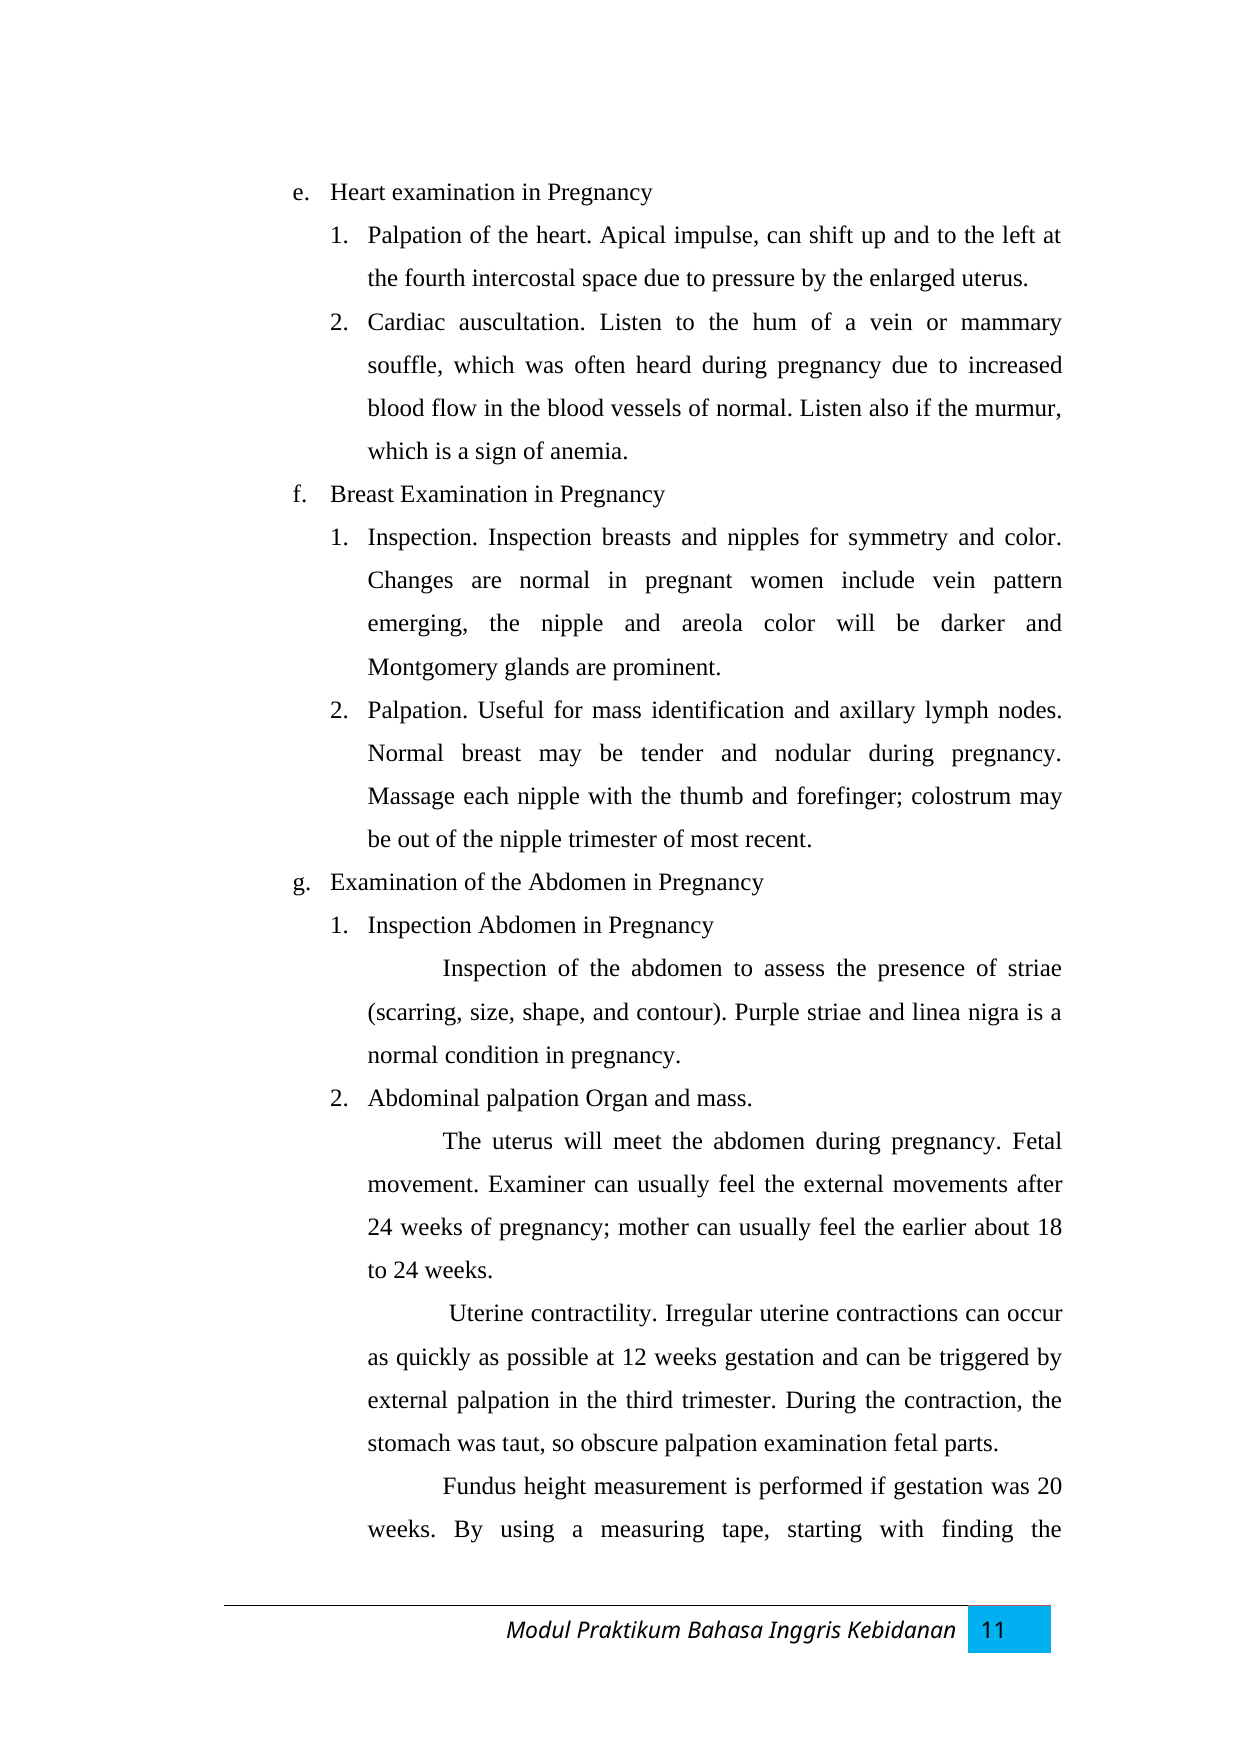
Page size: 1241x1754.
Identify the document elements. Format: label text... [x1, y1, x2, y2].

list Inspection Abdomen in Pregnancy [330, 910, 1063, 939]
list Examination of the Abdomen in Pregnancy [292, 867, 1063, 896]
list The uterus will meet the abdomen during pregnancy. Fetal movement. Examiner can usually feel the external movements after 24 weeks of pregnancy; mother can usually feel the earlier about 18 to 24 weeks. [367, 1126, 1063, 1284]
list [367, 1471, 1063, 1543]
list Abdominal palpation Organ and mass. [330, 1083, 1063, 1112]
list Palpation. Useful for mass identification and axillary lymph nodes. Normal breast may be tender and nodular during pregnancy. Massage each nipple with the thumb and forefinger; colostrum may be out of the nipple trimester of most recent. [330, 695, 1063, 853]
list Heart examination in Pregnancy [292, 177, 1063, 206]
list Uterine contractility. Irregular uterine contractions can occur as quickly as possible at 12 weeks gestation and can be triggered by external palpation in the third trimester. During the contraction, the stomach was taut, so obscure palpation examination fetal parts. [367, 1298, 1063, 1457]
list Palpation of the heart. Apical impulse, can shift up and to the left at the fourth intercostal space due to pressure by the enlarged uterus. [330, 220, 1063, 292]
list Inspection. Inspection breasts and nipples for symmetry and color. Changes are normal in pregnant women include vein pattern emerging, the nipple and areola color will be darker and Montgomery glands are prominent. [330, 522, 1063, 680]
list Inspection of the abdomen to assess the presence of striae (scarring, size, shape, and contour). Purple striae and linea nigra is a normal condition in pregnancy. [367, 953, 1063, 1068]
list Cardiac auscultation. Listen to the hum of a vein or mammary souffle, which was often heard during pregnancy due to increased blood flow in the blood vessels of normal. Listen also if the murmur, which is a sign of anemia. [330, 307, 1063, 465]
list Breast Examination in Pregnancy [292, 479, 1063, 508]
